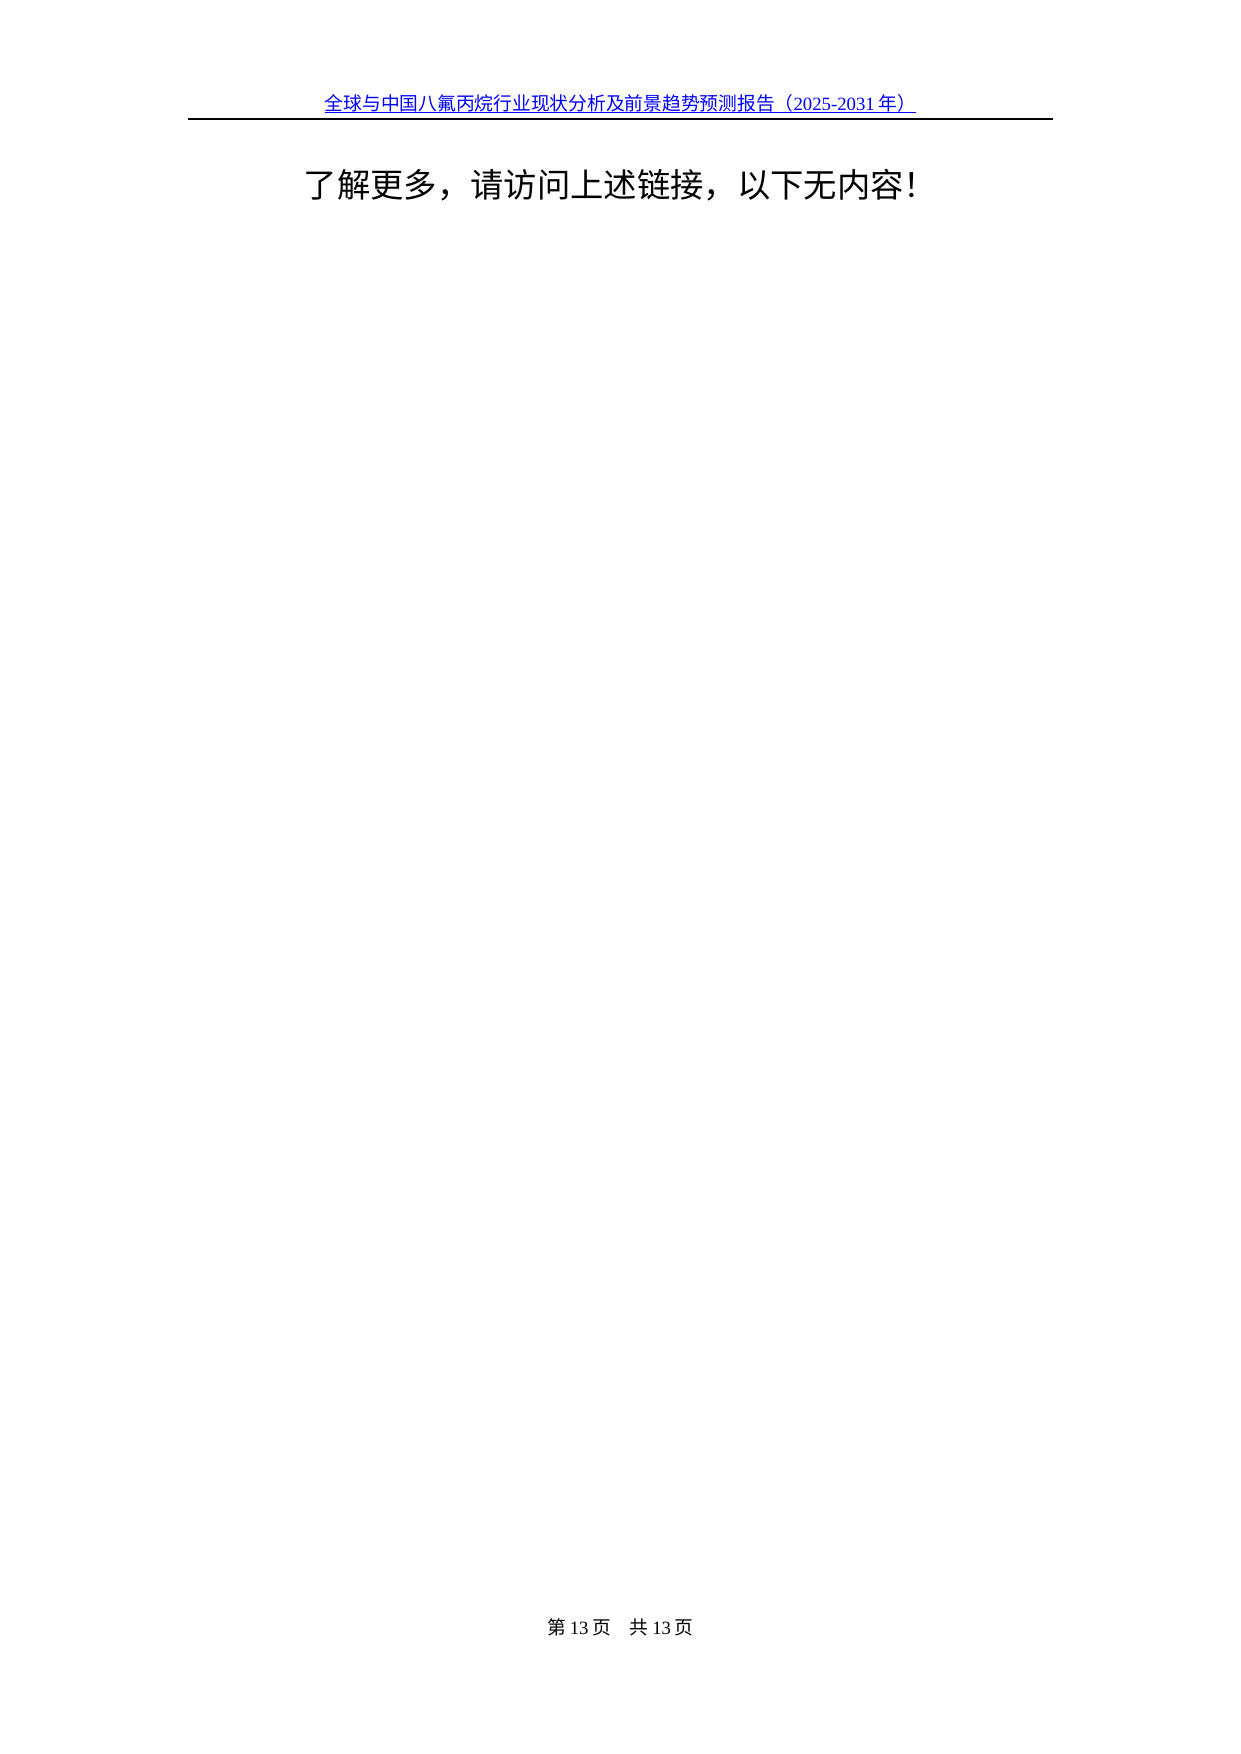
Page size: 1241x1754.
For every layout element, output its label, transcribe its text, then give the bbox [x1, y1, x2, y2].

title 了解更多，请访问上述链接，以下无内容！ [187, 150, 1053, 215]
